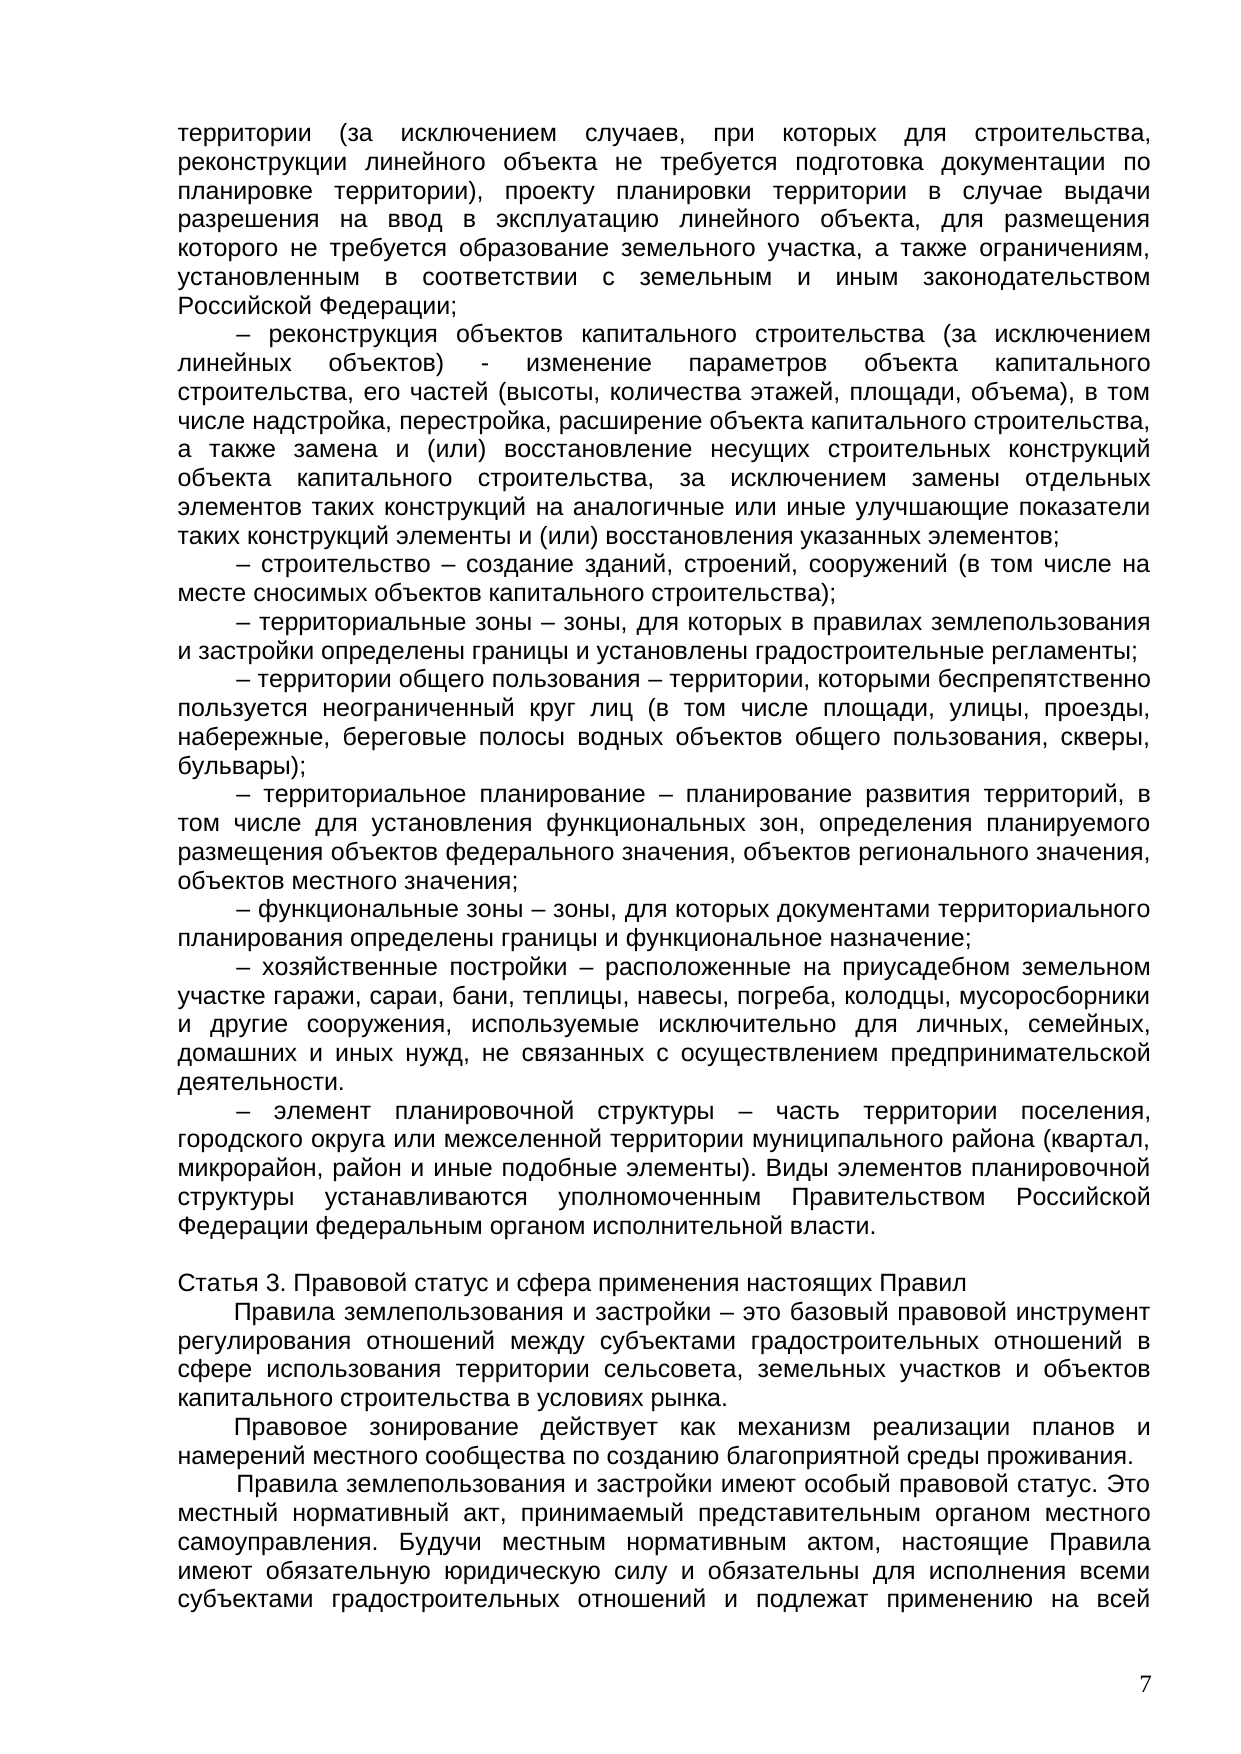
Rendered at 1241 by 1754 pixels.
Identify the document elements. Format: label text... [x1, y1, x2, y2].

text – строительство – создание зданий, строений, сооружений (в том числе на месте сносимых объектов капитального строительства); [177, 549, 1152, 607]
subtitle Статья 3. Правовой статус и сфера применения настоящих Правил [177, 1268, 1152, 1297]
text – территориальное планирование – планирование развития территорий, в том числе для установления функциональных зон, определения планируемого размещения объектов федерального значения, объектов регионального значения, объектов местного значения; [177, 779, 1152, 894]
text – элемент планировочной структуры – часть территории поселения, городского округа или межселенной территории муниципального района (квартал, микрорайон, район и иные подобные элементы). Виды элементов планировочной структуры устанавливаются уполномоченным Правительством Российской Федерации федеральным органом исполнительной власти. [177, 1096, 1152, 1239]
text – территории общего пользования – территории, которыми беспрепятственно пользуется неограниченный круг лиц (в том числе площади, улицы, проезды, набережные, береговые полосы водных объектов общего пользования, скверы, бульвары); [177, 664, 1152, 779]
text – реконструкция объектов капитального строительства (за исключением линейных объектов) - изменение параметров объекта капитального строительства, его частей (высоты, количества этажей, площади, объема), в том числе надстройка, перестройка, расширение объекта капитального строительства, а также замена и (или) восстановление несущих строительных конструкций объекта капитального строительства, за исключением замены отдельных элементов таких конструкций на аналогичные или иные улучшающие показатели таких конструкций элементы и (или) восстановления указанных элементов; [177, 319, 1152, 549]
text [177, 118, 1152, 319]
text – территориальные зоны – зоны, для которых в правилах землепользования и застройки определены границы и установлены градостроительные регламенты; [177, 607, 1152, 664]
text Правовое зонирование действует как механизм реализации планов и намерений местного сообщества по созданию благоприятной среды проживания. [177, 1412, 1152, 1469]
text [177, 1469, 1152, 1613]
text Правила землепользования и застройки – это базовый правовой инструмент регулирования отношений между субъектами градостроительных отношений в сфере использования территории сельсовета, земельных участков и объектов капитального строительства в условиях рынка. [177, 1297, 1152, 1412]
text – функциональные зоны – зоны, для которых документами территориального планирования определены границы и функциональное назначение; [177, 894, 1152, 952]
text – хозяйственные постройки – расположенные на приусадебном земельном участке гаражи, сараи, бани, теплицы, навесы, погреба, колодцы, мусоросборники и другие сооружения, используемые исключительно для личных, семейных, домашних и иных нужд, не связанных с осуществлением предпринимательской деятельности. [177, 952, 1152, 1096]
